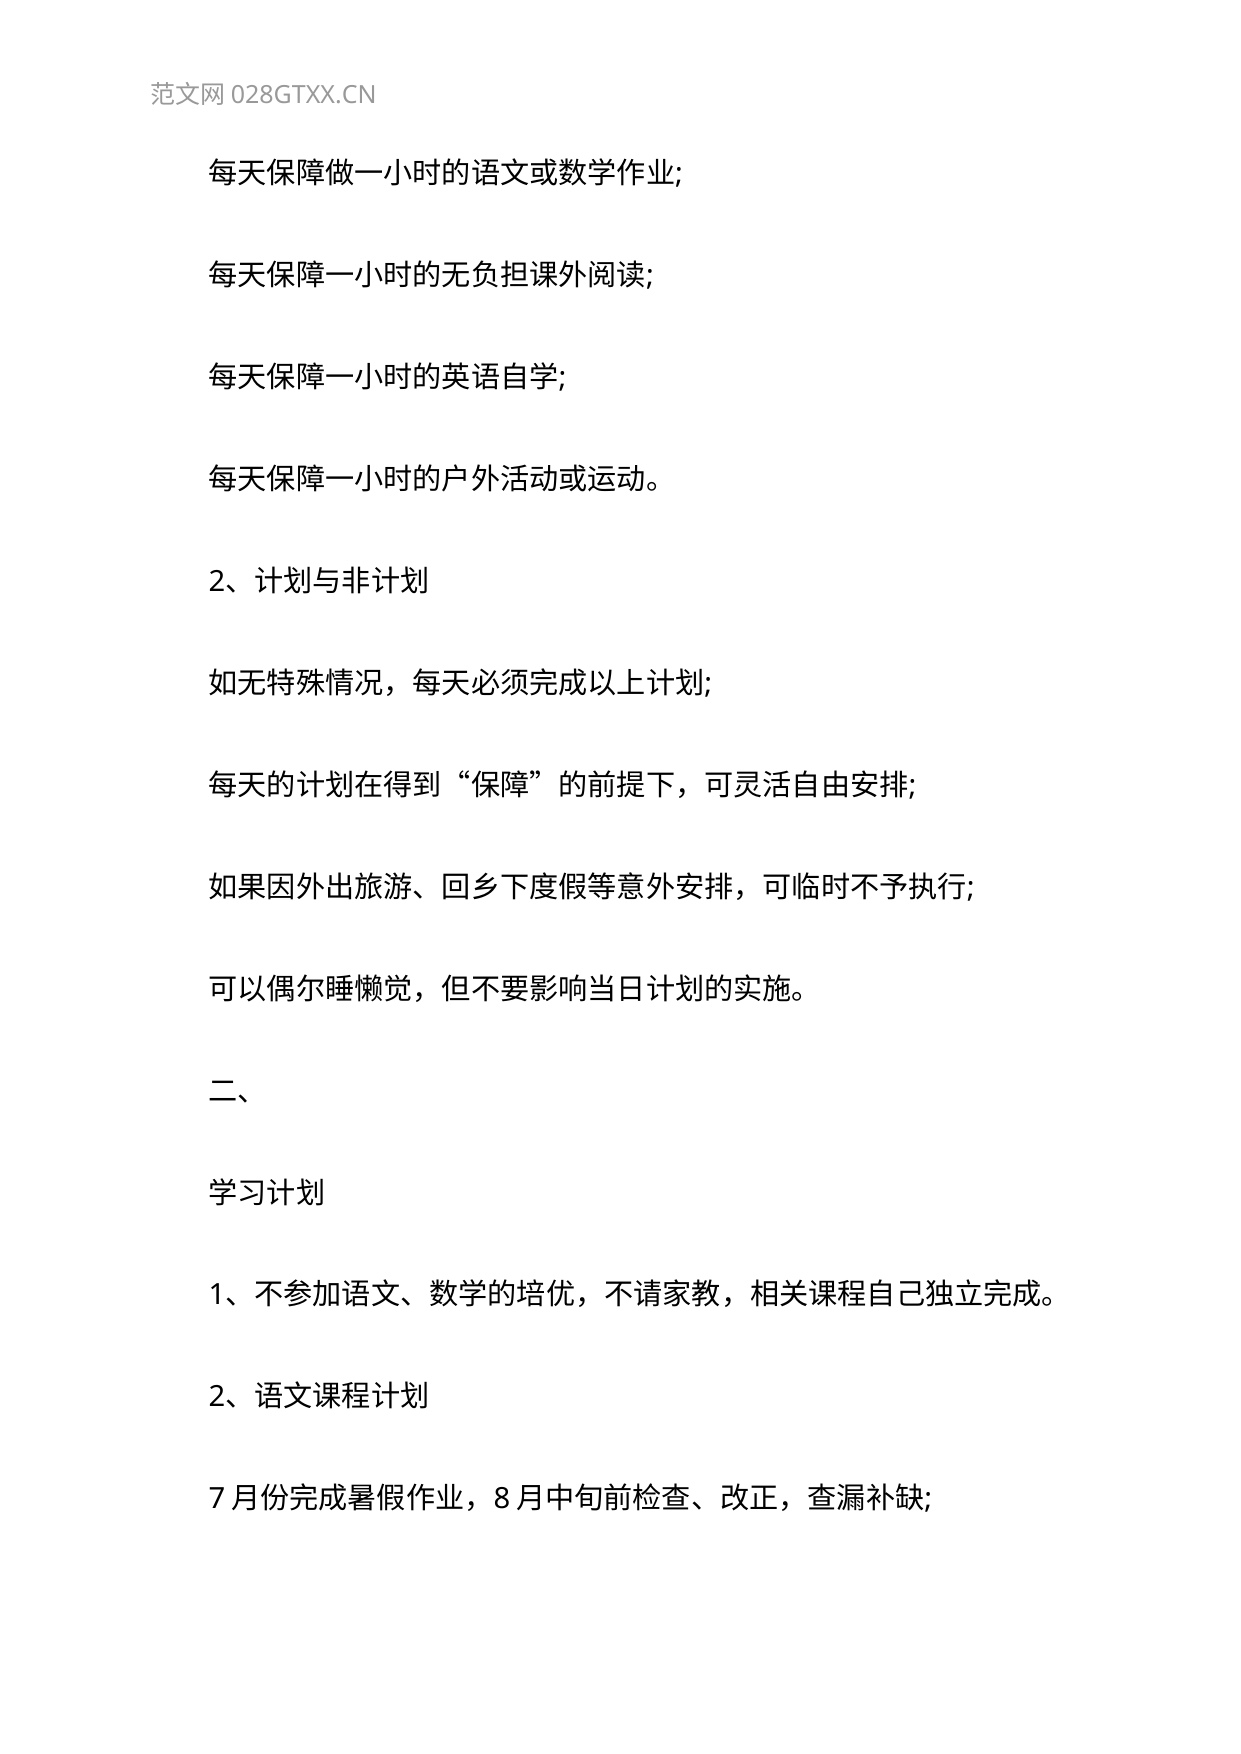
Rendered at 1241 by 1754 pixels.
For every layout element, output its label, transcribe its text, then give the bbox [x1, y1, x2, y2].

text 二、 [150, 1067, 1090, 1110]
text 1、不参加语文、数学的培优，不请家教，相关课程自己独立完成。 [150, 1271, 1090, 1313]
text 如果因外出旅游、回乡下度假等意外安排，可临时不予执行; [150, 864, 1090, 906]
text 每天保障一小时的户外活动或运动。 [150, 456, 1090, 498]
text 每天的计划在得到“保障”的前提下，可灵活自由安排; [150, 762, 1090, 804]
text 学习计划 [150, 1169, 1090, 1211]
text 每天保障做一小时的语文或数学作业; [150, 150, 1090, 192]
text 可以偶尔睡懒觉，但不要影响当日计划的实施。 [150, 966, 1090, 1008]
text 7月份完成暑假作业，8月中旬前检查、改正，查漏补缺; [150, 1475, 1090, 1517]
text 2、语文课程计划 [150, 1373, 1090, 1415]
text 每天保障一小时的无负担课外阅读; [150, 252, 1090, 294]
text 如无特殊情况，每天必须完成以上计划; [150, 660, 1090, 702]
text 每天保障一小时的英语自学; [150, 354, 1090, 396]
text 2、计划与非计划 [150, 558, 1090, 600]
